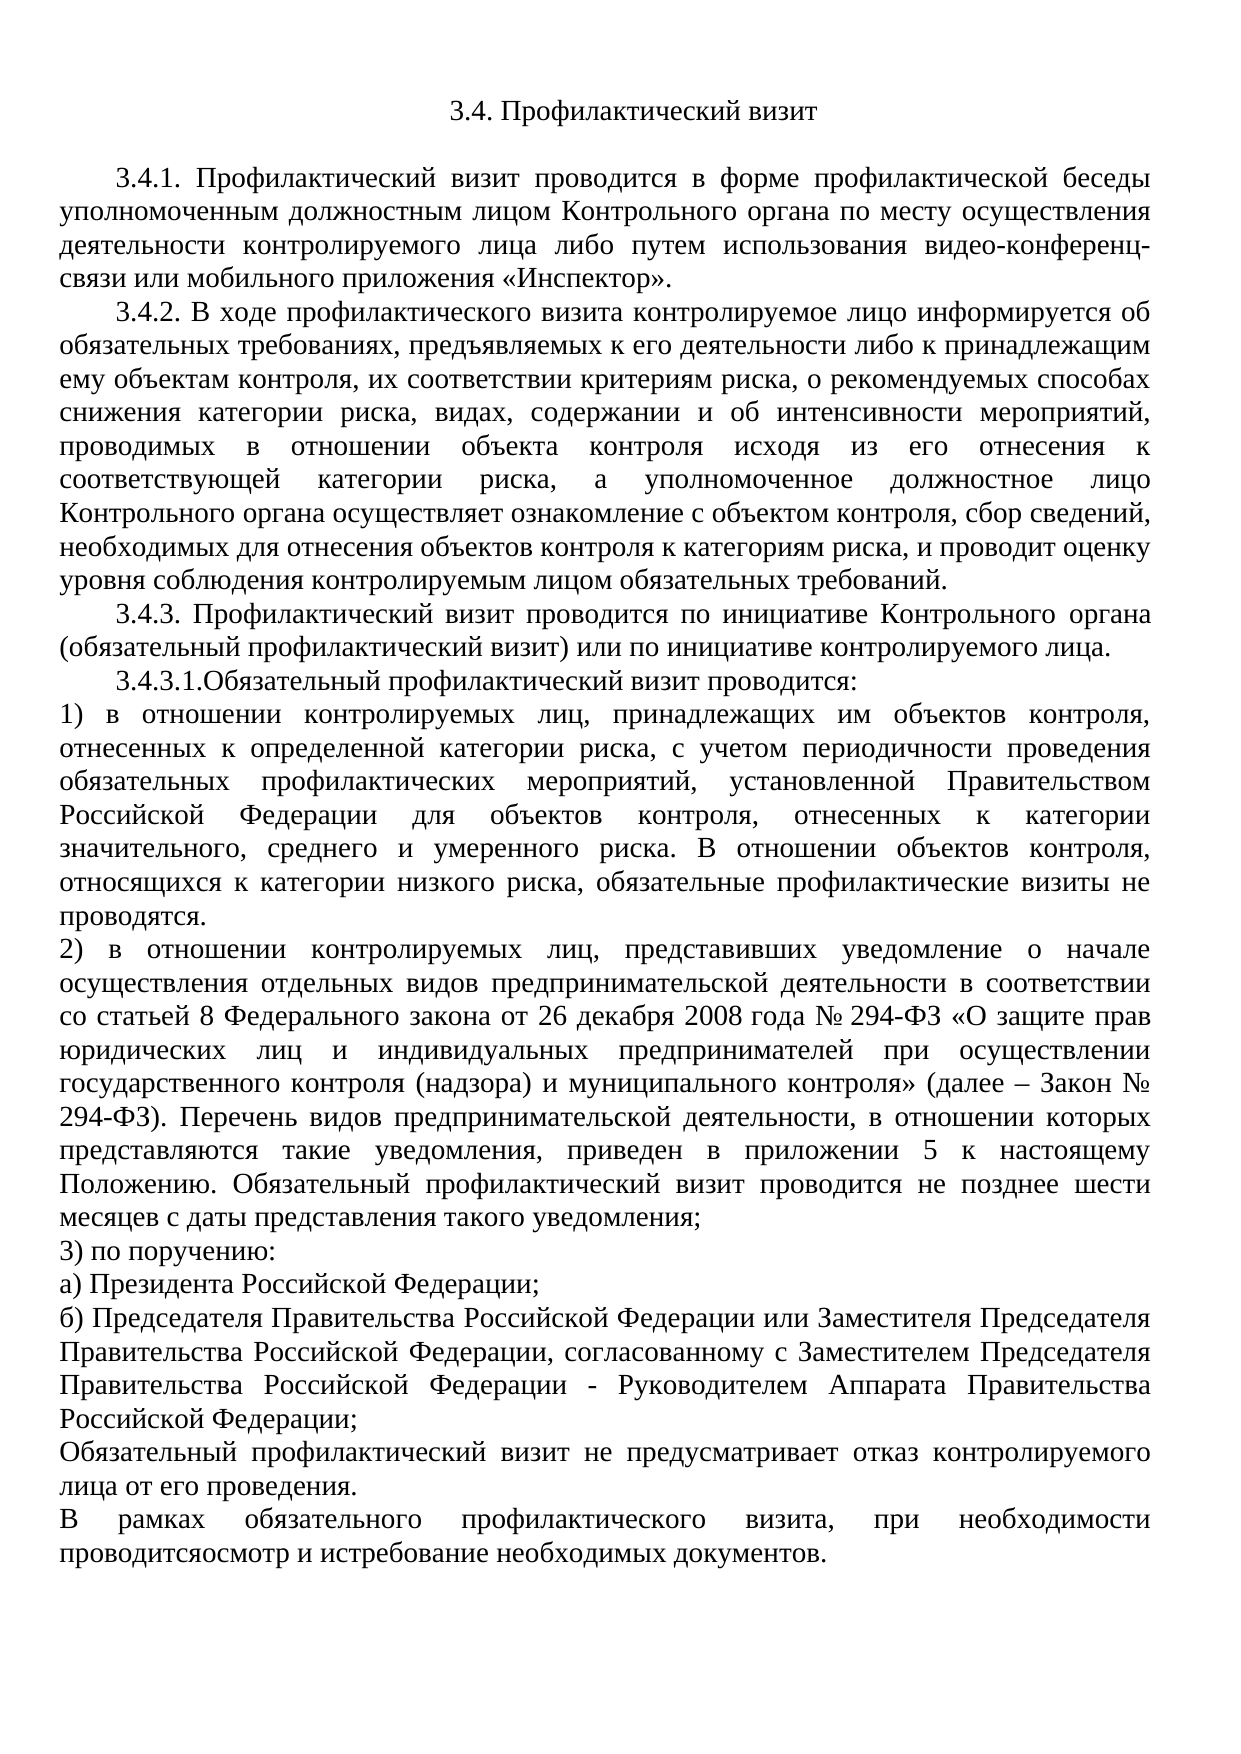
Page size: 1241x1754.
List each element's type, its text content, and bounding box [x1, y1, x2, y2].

text 3.4. Профилактический визит [59, 93, 1152, 126]
text 3.4.1. Профилактический визит проводится в форме профилактической беседы уполномоченным должностным лицом Контрольного органа по месту осуществления деятельности контролируемого лица либо путем использования видео-конференц-связи или мобильного приложения «Инспектор». [59, 160, 1152, 294]
text В рамках обязательного профилактического визита, при необходимости проводитсяосмотр и истребование необходимых документов. [59, 1501, 1152, 1568]
text 3.4.2. В ходе профилактического визита контролируемое лицо информируется об обязательных требованиях, предъявляемых к его деятельности либо к принадлежащим ему объектам контроля, их соответствии критериям риска, о рекомендуемых способах снижения категории риска, видах, содержании и об интенсивности мероприятий, проводимых в отношении объекта контроля исходя из его отнесения к соответствующей категории риска, а уполномоченное должностное лицо Контрольного органа осуществляет ознакомление с объектом контроля, сбор сведений, необходимых для отнесения объектов контроля к категориям риска, и проводит оценку уровня соблюдения контролируемым лицом обязательных требований. [59, 294, 1152, 596]
text 2) в отношении контролируемых лиц, представивших уведомление о начале осуществления отдельных видов предпринимательской деятельности в соответствии со статьей 8 Федерального закона от 26 декабря 2008 года № 294-ФЗ «О защите прав юридических лиц и индивидуальных предпринимателей при осуществлении государственного контроля (надзора) и муниципального контроля» (далее – Закон № 294-ФЗ). Перечень видов предпринимательской деятельности, в отношении которых представляются такие уведомления, приведен в приложении 5 к настоящему Положению. Обязательный профилактический визит проводится не позднее шести месяцев с даты представления такого уведомления; [59, 931, 1152, 1233]
text б) Председателя Правительства Российской Федерации или Заместителя Председателя Правительства Российской Федерации, согласованному с Заместителем Председателя Правительства Российской Федерации - Руководителем Аппарата Правительства Российской Федерации; [59, 1300, 1152, 1434]
text а) Президента Российской Федерации; [59, 1267, 1152, 1300]
text 1) в отношении контролируемых лиц, принадлежащих им объектов контроля, отнесенных к определенной категории риска, с учетом периодичности проведения обязательных профилактических мероприятий, установленной Правительством Российской Федерации для объектов контроля, отнесенных к категории значительного, среднего и умеренного риска. В отношении объектов контроля, относящихся к категории низкого риска, обязательные профилактические визиты не проводятся. [59, 696, 1152, 931]
text 3.4.3. Профилактический визит проводится по инициативе Контрольного органа (обязательный профилактический визит) или по инициативе контролируемого лица. [59, 596, 1152, 663]
text Обязательный профилактический визит не предусматривает отказ контролируемого лица от его проведения. [59, 1434, 1152, 1501]
text 3) по поручению: [59, 1233, 1152, 1267]
text 3.4.3.1.Обязательный профилактический визит проводится: [59, 663, 1152, 696]
